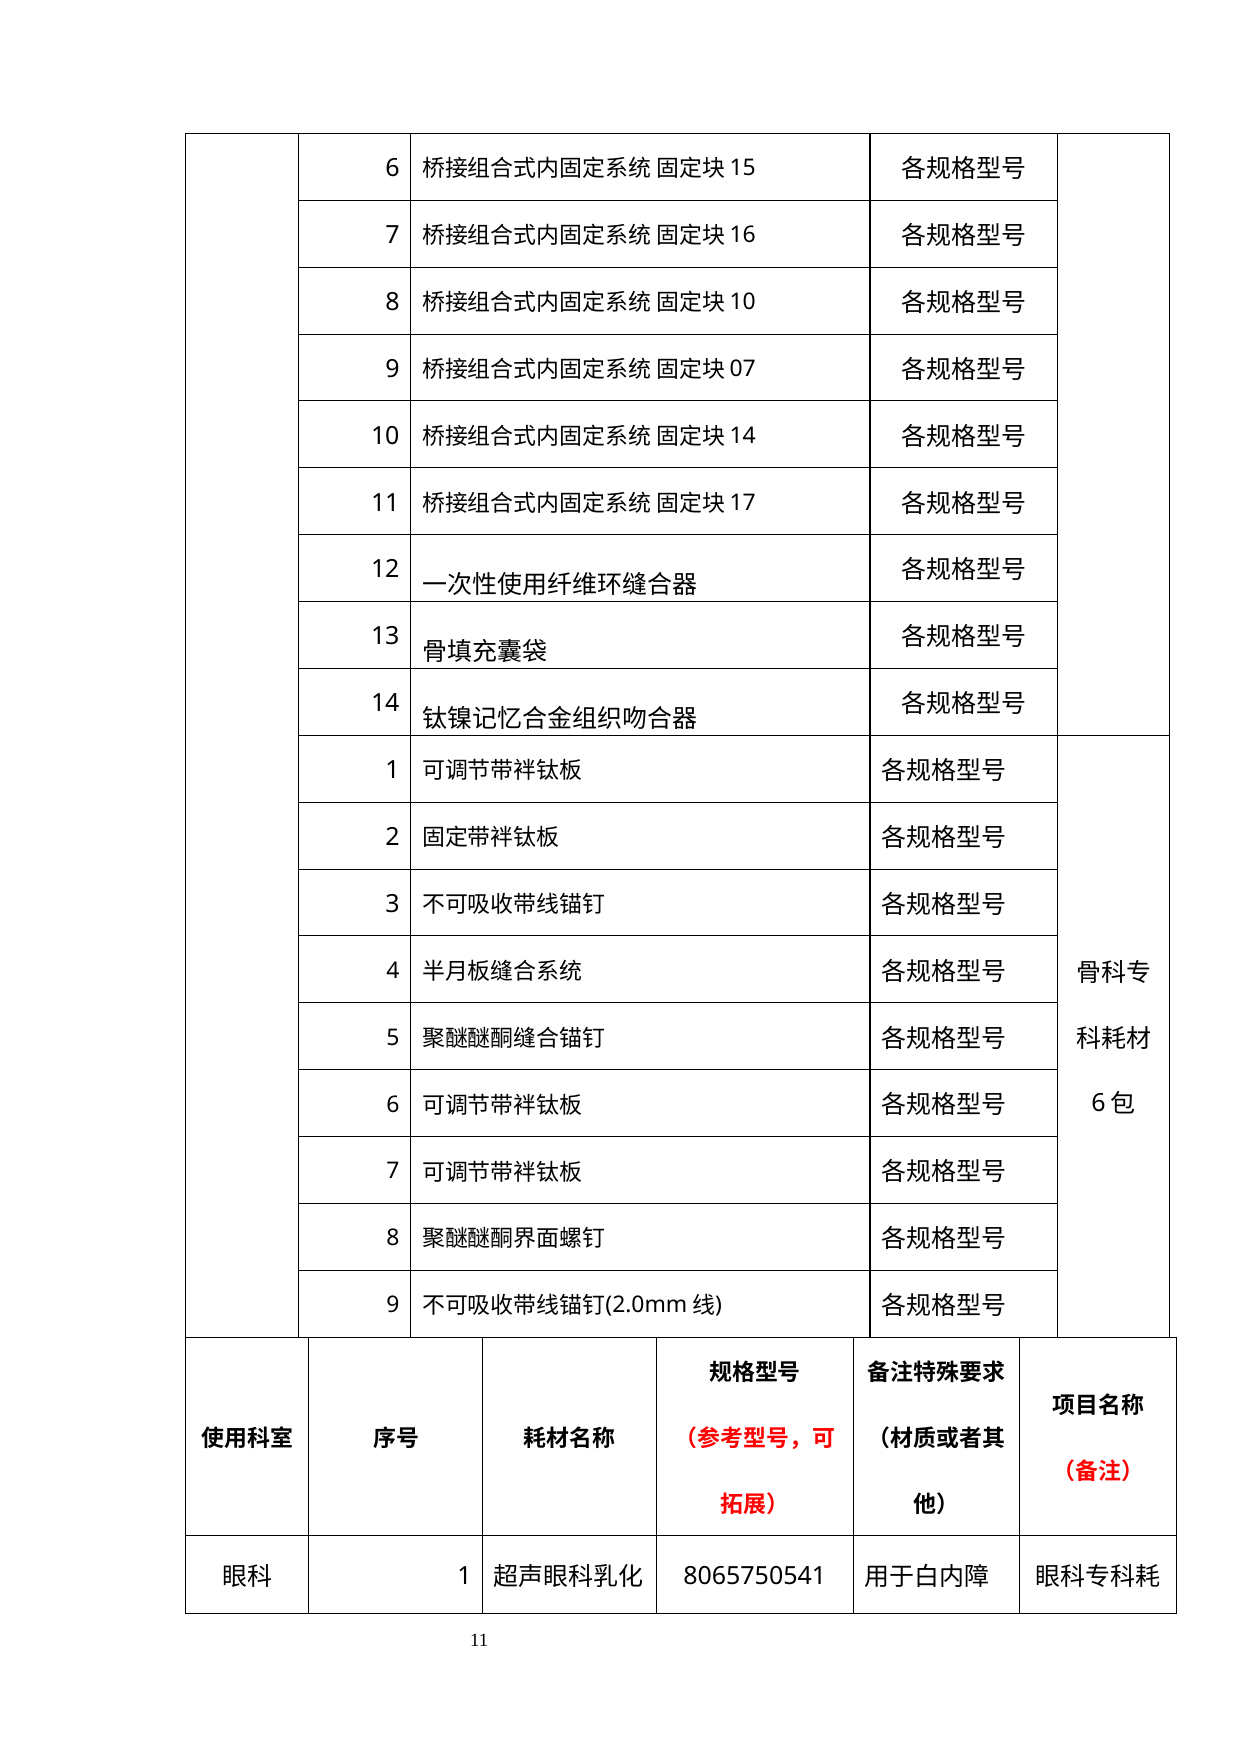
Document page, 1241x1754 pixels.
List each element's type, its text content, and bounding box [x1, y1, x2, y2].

table_cell 不可吸收带线锚钉 [411, 870, 869, 935]
table_cell 各规格型号 [871, 1070, 1057, 1136]
table_cell 超声眼科乳化治疗仪及附件(基本液流包) [483, 1536, 656, 1613]
table_cell 8065750541 [657, 1536, 853, 1613]
table_cell 可调节带袢钛板 [411, 1070, 869, 1136]
table_cell 5 [299, 1003, 410, 1069]
table_cell 桥接组合式内固定系统 固定块16 [411, 201, 869, 267]
table_cell 用于白内障超声乳化手术 [854, 1536, 1019, 1613]
table_cell 桥接组合式内固定系统 固定块07 [411, 335, 869, 400]
table_cell 1 [299, 736, 410, 802]
table_cell 桥接组合式内固定系统 固定块10 [411, 268, 869, 333]
table_cell 使用科室 [186, 1338, 308, 1535]
table_cell 各规格型号 [871, 535, 1057, 601]
table_cell 各规格型号 [871, 1271, 1057, 1337]
table_cell 各规格型号 [871, 1137, 1057, 1203]
table_cell 6 [299, 134, 410, 200]
table_cell 各规格型号 [871, 1204, 1057, 1270]
table_cell 项目名称（备注） [1020, 1338, 1176, 1535]
table_cell 各规格型号 [871, 669, 1057, 735]
table_cell 一次性使用纤维环缝合器 [411, 535, 869, 601]
table_cell 14 [299, 669, 410, 735]
table_cell 8 [299, 1204, 410, 1270]
table_cell 各规格型号 [871, 803, 1057, 868]
table_cell 6 [299, 1070, 410, 1136]
table_cell 眼科专科耗材1包（需配套现有设备使用） [1020, 1536, 1176, 1613]
table_cell 桥接组合式内固定系统 固定块15 [411, 134, 869, 200]
table_cell 桥接组合式内固定系统 固定块17 [411, 468, 869, 534]
table_cell 各规格型号 [871, 936, 1057, 1002]
table_cell 4 [299, 936, 410, 1002]
table_cell 眼科 [186, 1536, 308, 1613]
table_cell 2 [299, 803, 410, 868]
table_cell 各规格型号 [871, 468, 1057, 534]
table_cell 各规格型号 [871, 1003, 1057, 1069]
table_cell 11 [299, 468, 410, 534]
table_cell 各规格型号 [871, 201, 1057, 267]
table_cell 可调节带袢钛板 [411, 736, 869, 802]
table_cell 骨填充囊袋 [411, 602, 869, 668]
table_cell 13 [299, 602, 410, 668]
table_cell 钛镍记忆合金组织吻合器 [411, 669, 869, 735]
table_cell 备注特殊要求（材质或者其他） [854, 1338, 1019, 1535]
table_cell 7 [299, 201, 410, 267]
table_cell 各规格型号 [871, 602, 1057, 668]
table_cell 半月板缝合系统 [411, 936, 869, 1002]
table_cell 9 [299, 1271, 410, 1337]
table_cell 可调节带袢钛板 [411, 1137, 869, 1203]
table_cell 12 [299, 535, 410, 601]
table_cell 聚醚醚酮缝合锚钉 [411, 1003, 869, 1069]
table_cell 9 [299, 335, 410, 400]
table_cell 3 [299, 870, 410, 935]
table_cell 1 [309, 1536, 482, 1613]
table_cell 各规格型号 [871, 736, 1057, 802]
table_cell 桥接组合式内固定系统 固定块14 [411, 401, 869, 467]
table_cell 10 [299, 401, 410, 467]
table_cell 序号 [309, 1338, 482, 1535]
table_cell 各规格型号 [871, 335, 1057, 400]
table_cell 各规格型号 [871, 268, 1057, 333]
table_cell 规格型号 （参考型号，可拓展） [657, 1338, 853, 1535]
table_cell 骨科专科耗材6包 [1058, 736, 1169, 1337]
table_cell 8 [299, 268, 410, 333]
table_cell 各规格型号 [871, 401, 1057, 467]
table_cell 不可吸收带线锚钉(2.0mm线) [411, 1271, 869, 1337]
table_cell 各规格型号 [871, 134, 1057, 200]
table_cell 各规格型号 [871, 870, 1057, 935]
table_cell 固定带袢钛板 [411, 803, 869, 868]
table_cell 耗材名称 [483, 1338, 656, 1535]
table_cell 聚醚醚酮界面螺钉 [411, 1204, 869, 1270]
table_cell 7 [299, 1137, 410, 1203]
